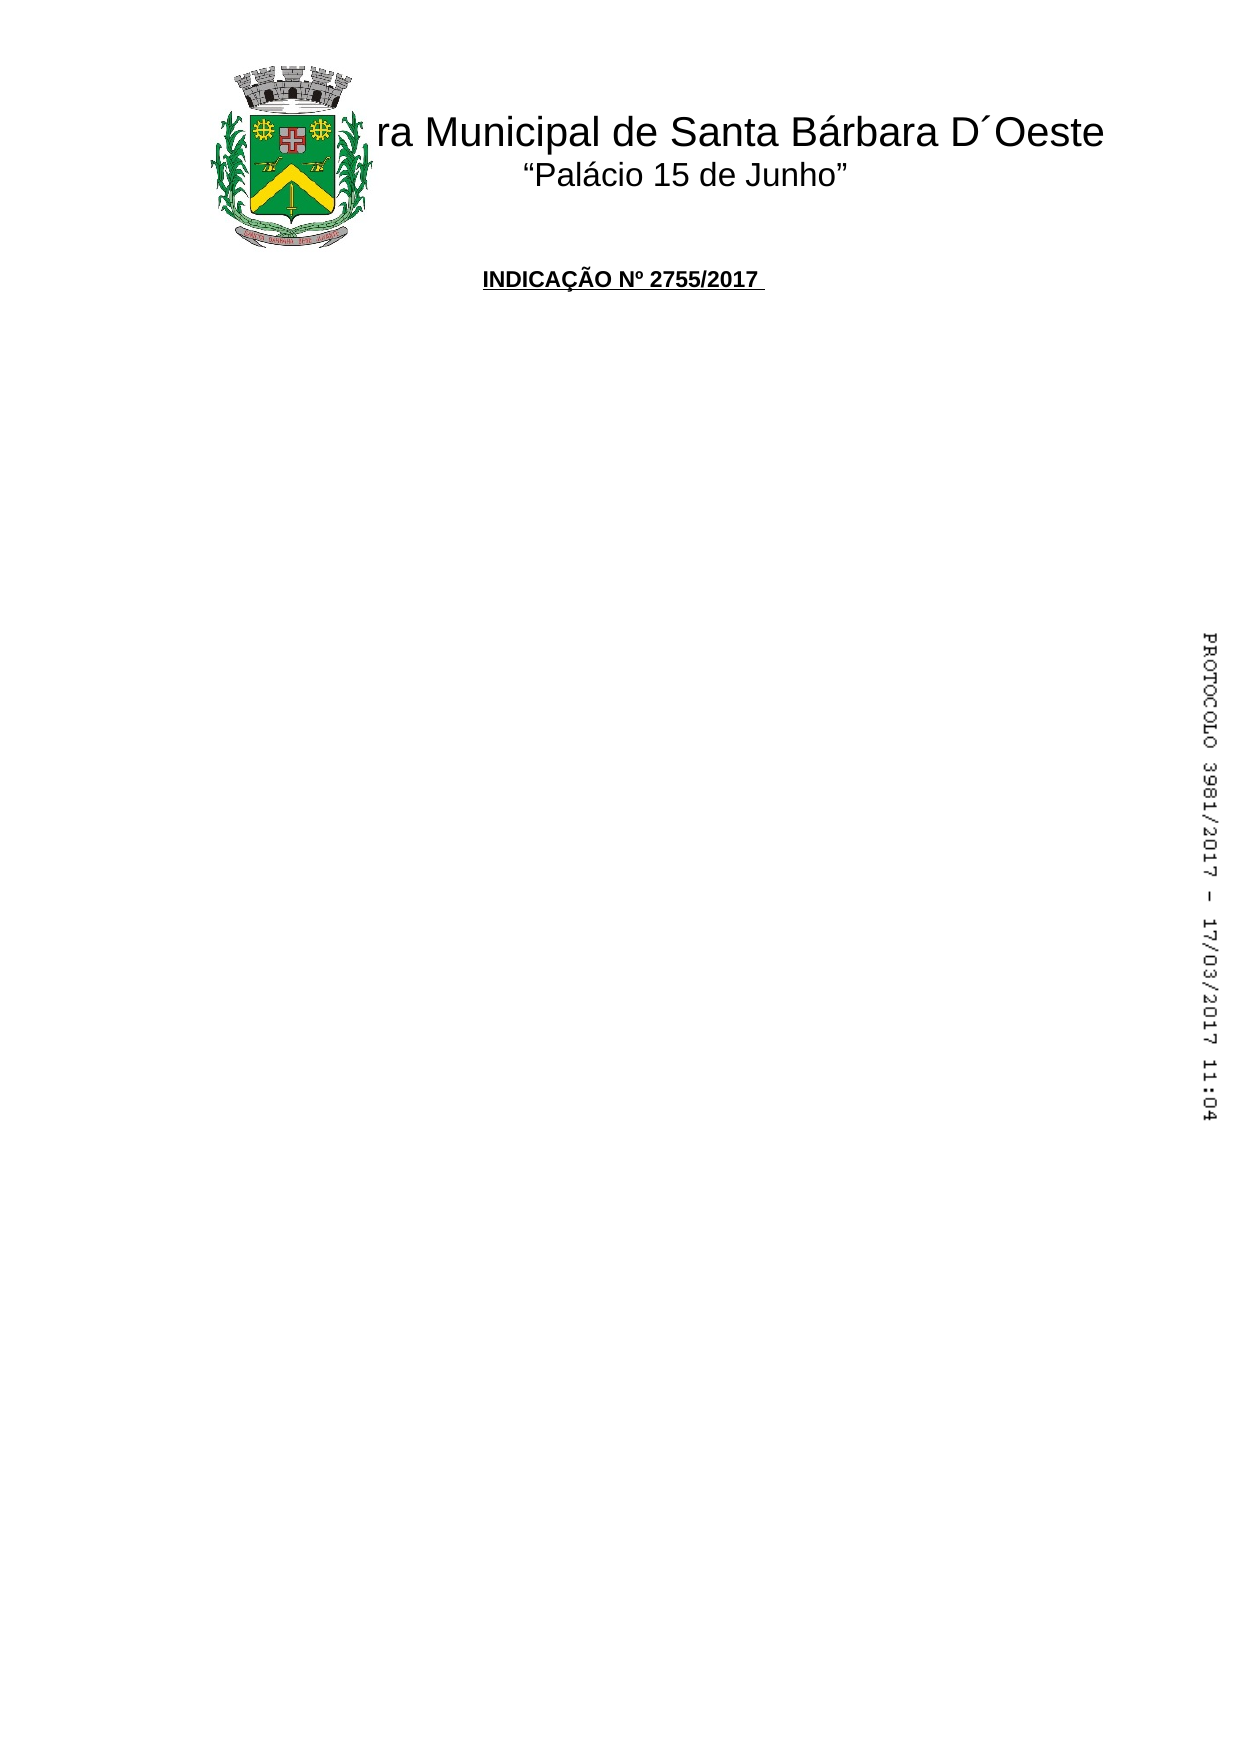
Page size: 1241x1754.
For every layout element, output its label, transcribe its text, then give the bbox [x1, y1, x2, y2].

picture [1177, 629, 1241, 1125]
title INDICAÇÃO Nº 2755/2017 [177, 266, 1063, 292]
picture [210, 66, 380, 255]
